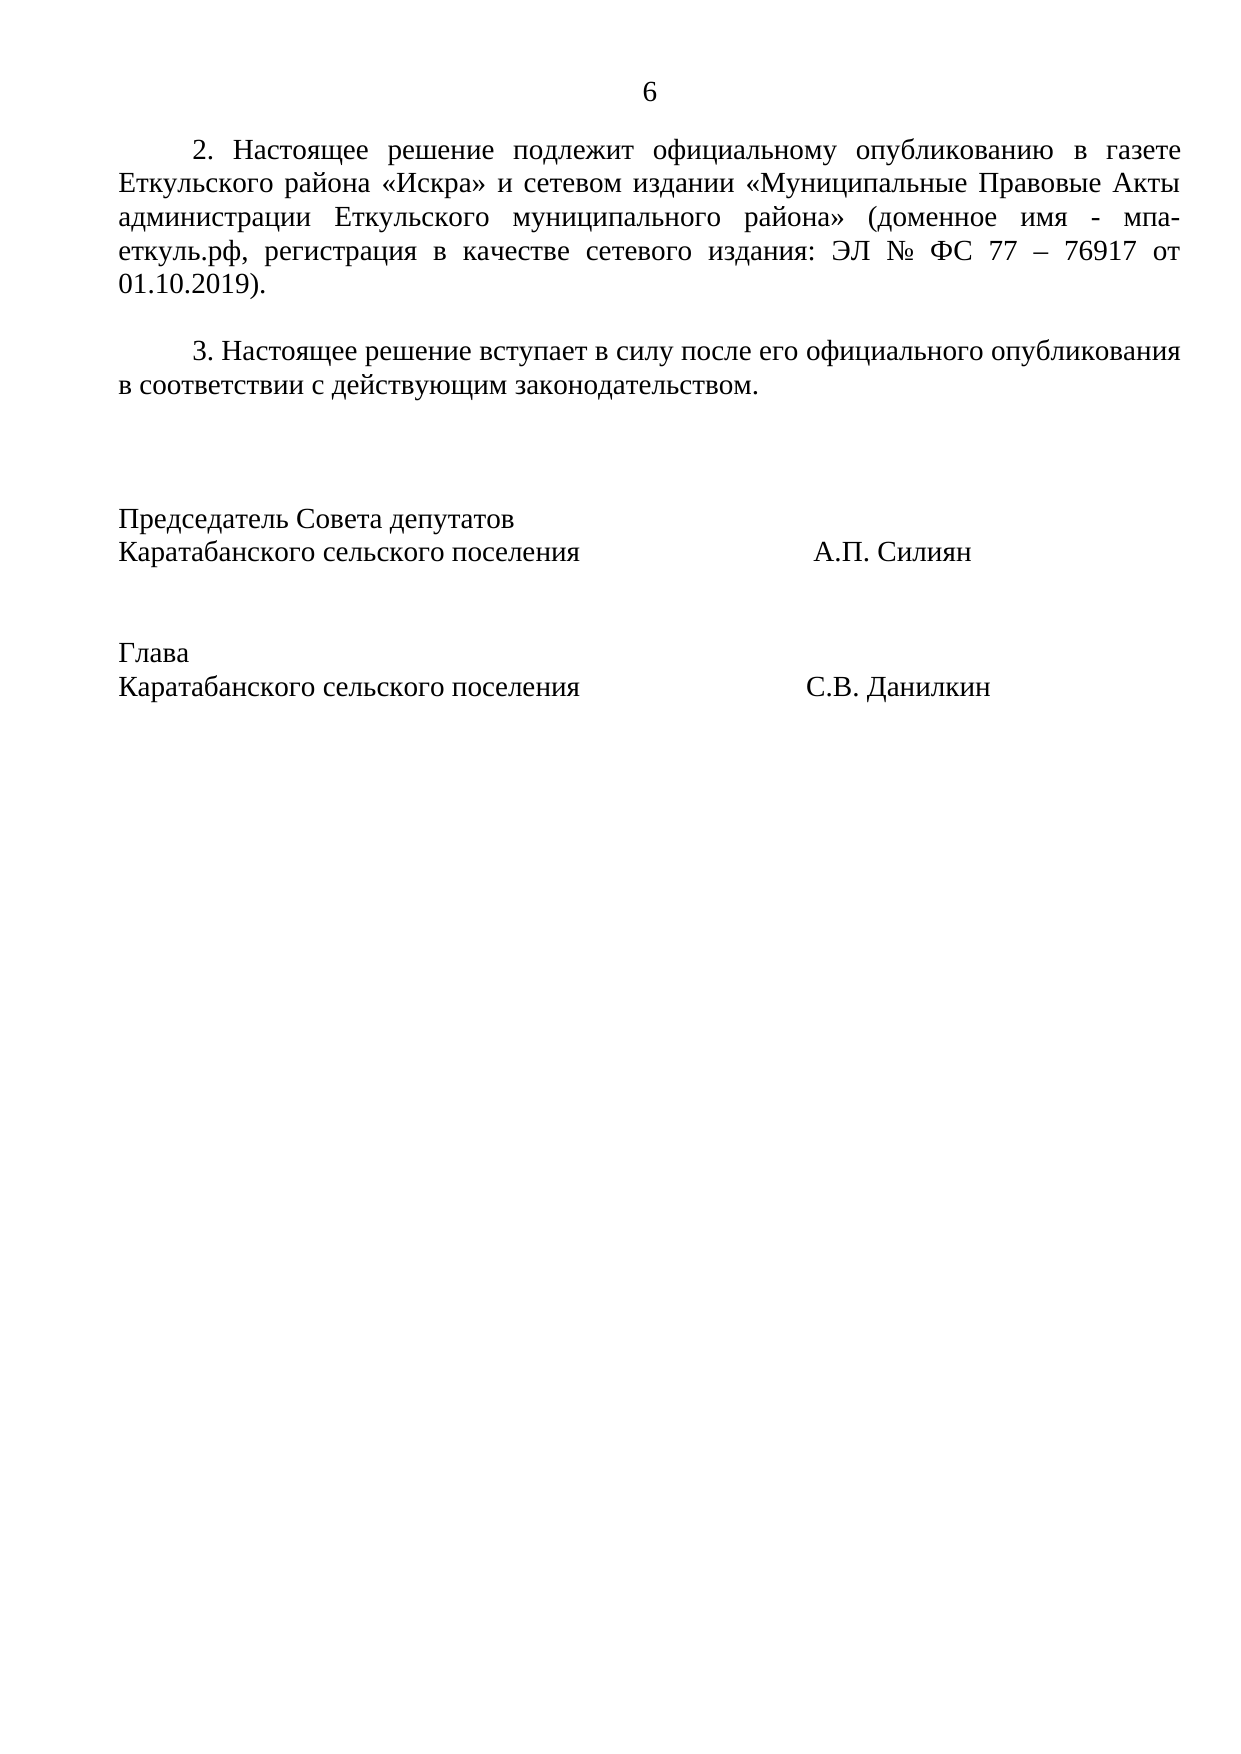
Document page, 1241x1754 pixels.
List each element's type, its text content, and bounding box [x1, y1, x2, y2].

text Каратабанского сельского поселения А.П. Силиян [118, 534, 1181, 568]
text 2. Настоящее решение подлежит официальному опубликованию в газете Еткульского района «Искра» и сетевом издании «Муниципальные Правовые Акты администрации Еткульского муниципального района» (доменное имя - мпа-еткуль.рф, регистрация в качестве сетевого издания: ЭЛ № ФС 77 – 76917 от 01.10.2019). [118, 132, 1181, 300]
text Глава [118, 635, 1181, 669]
text Каратабанского сельского поселения С.В. Данилкин [118, 669, 1181, 702]
text 3. Настоящее решение вступает в силу после его официального опубликования в соответствии с действующим законодательством. [118, 333, 1181, 400]
text Председатель Совета депутатов [118, 501, 1181, 534]
